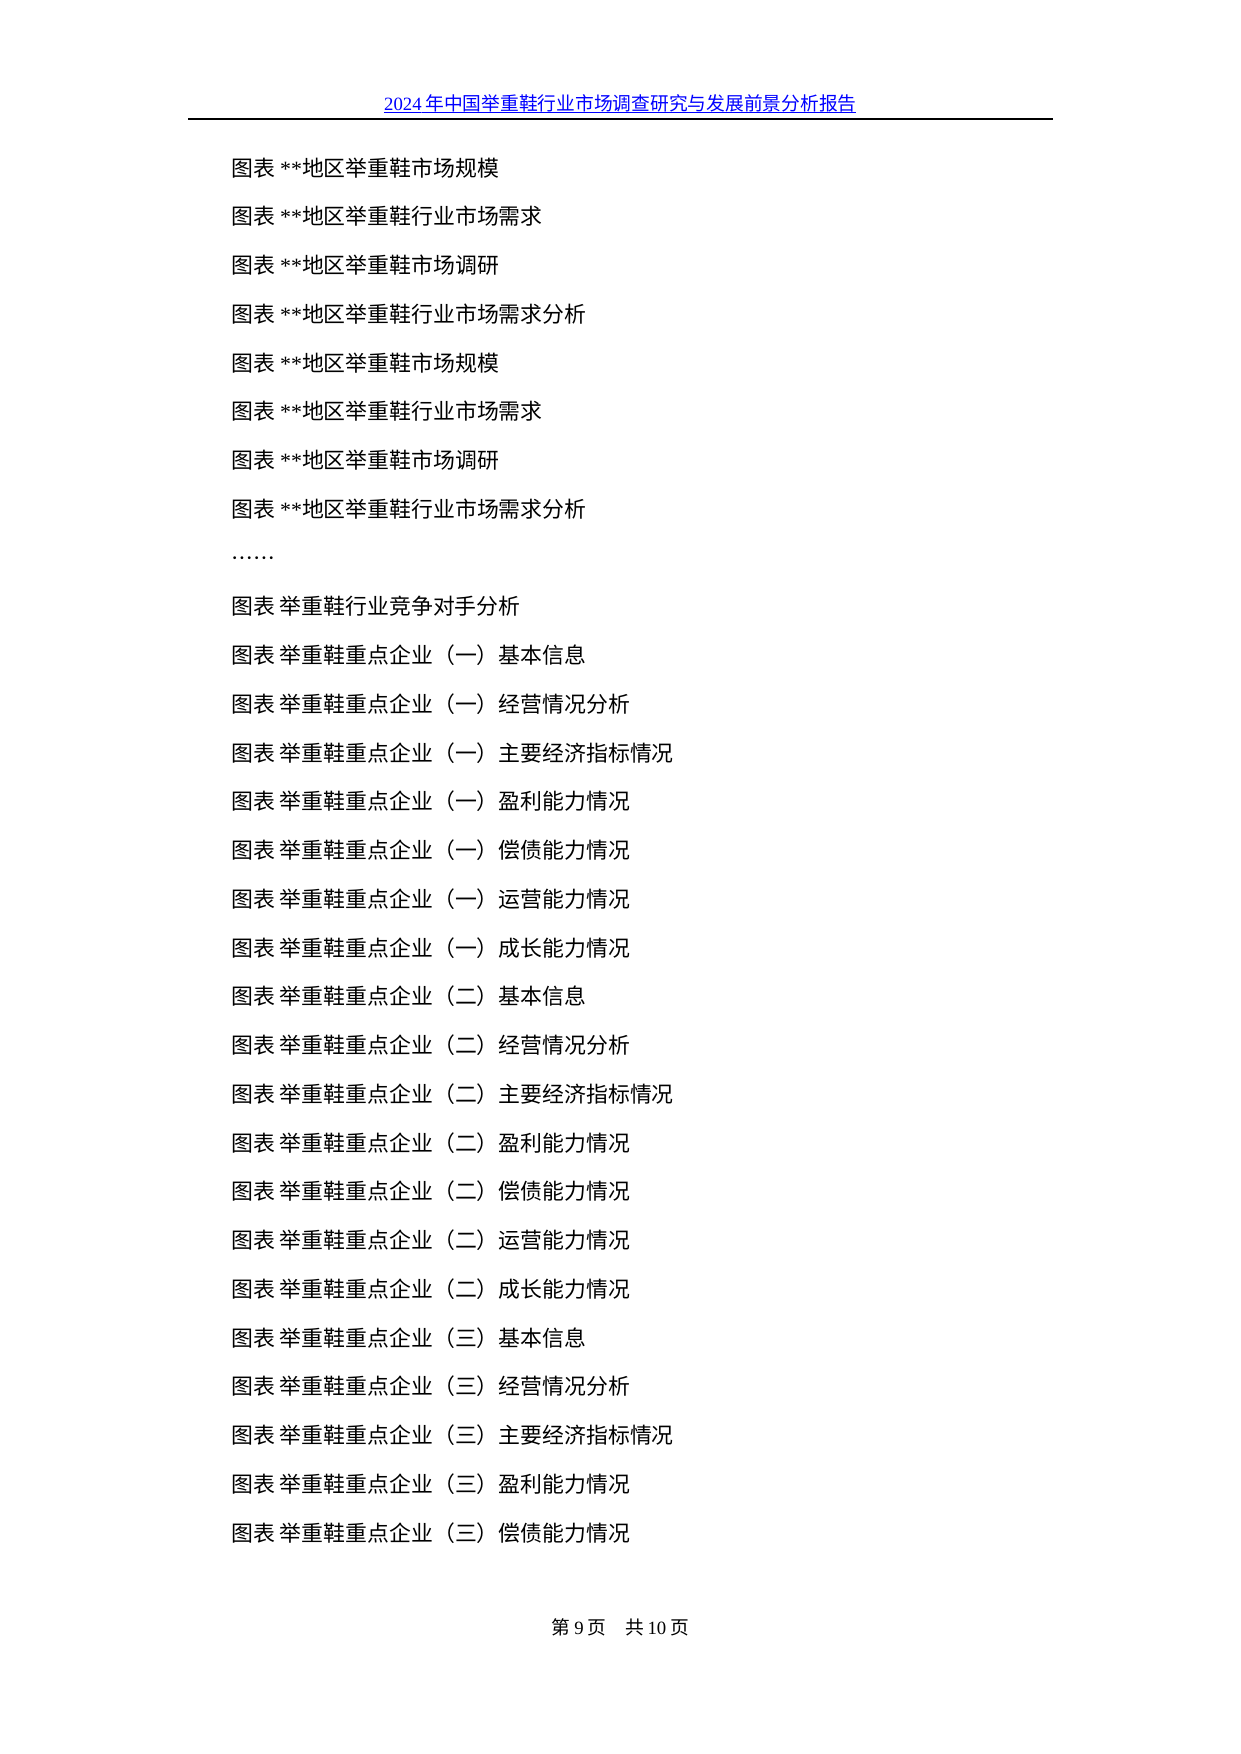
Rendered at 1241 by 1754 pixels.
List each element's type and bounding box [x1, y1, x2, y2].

text [187, 150, 1053, 1548]
